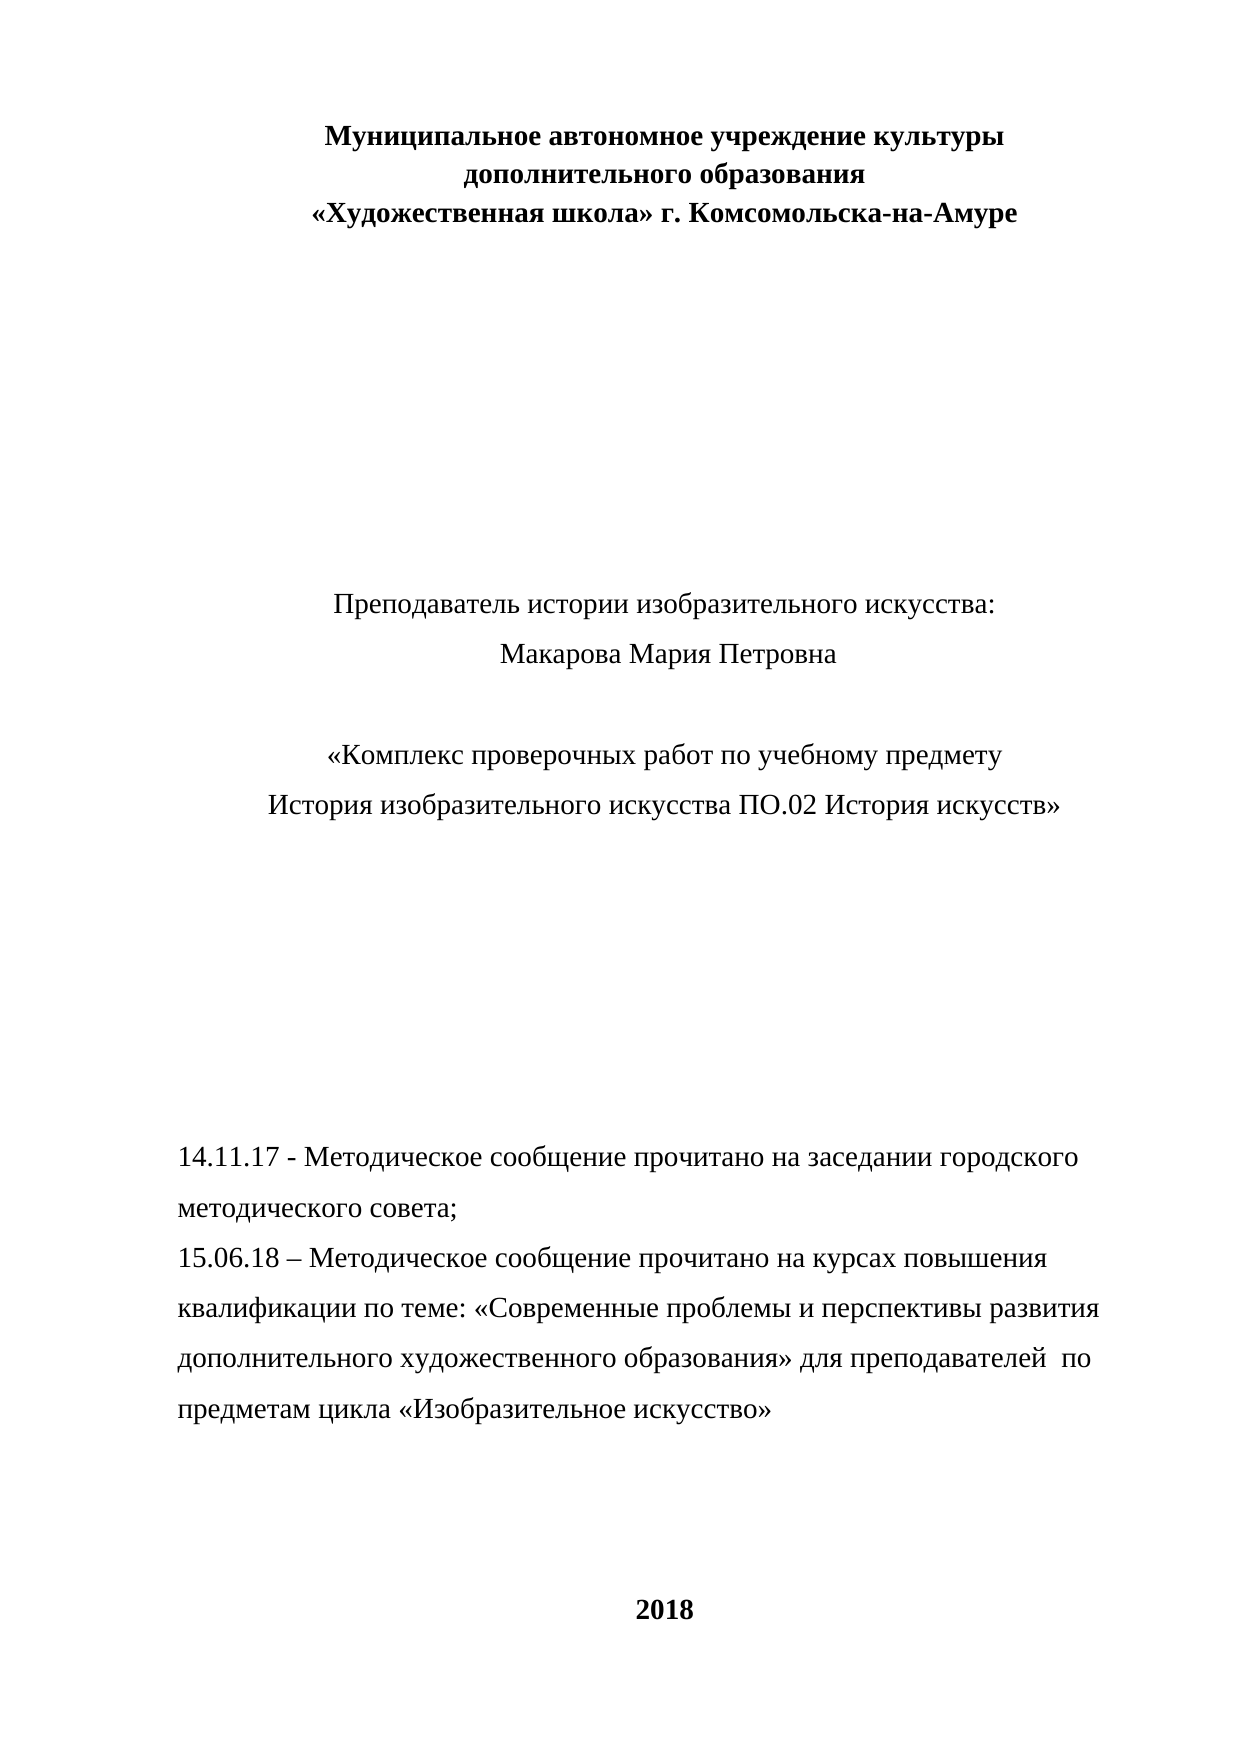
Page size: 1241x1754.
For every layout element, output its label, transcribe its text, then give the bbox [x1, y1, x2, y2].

text «Художественная школа» г. Комсомольска-на-Амуре [177, 195, 1152, 229]
text Макарова Мария Петровна [177, 636, 1152, 670]
text дополнительного образования [177, 157, 1152, 190]
text «Комплекс проверочных работ по учебному предмету [177, 737, 1152, 770]
text 15.06.18 – Методическое сообщение прочитано на курсах повышения квалификации по теме: «Современные проблемы и перспективы развития дополнительного художественного образования» для преподавателей по предметам цикла «Изобразительное искусство» [177, 1240, 1152, 1424]
text История изобразительного искусства ПО.02 История искусств» [177, 787, 1152, 821]
text 14.11.17 - Методическое сообщение прочитано на заседании городского методического совета; [177, 1139, 1152, 1223]
text 2018 [177, 1592, 1152, 1626]
text Муниципальное автономное учреждение культуры [177, 118, 1152, 152]
text Преподаватель истории изобразительного искусства: [177, 586, 1152, 619]
